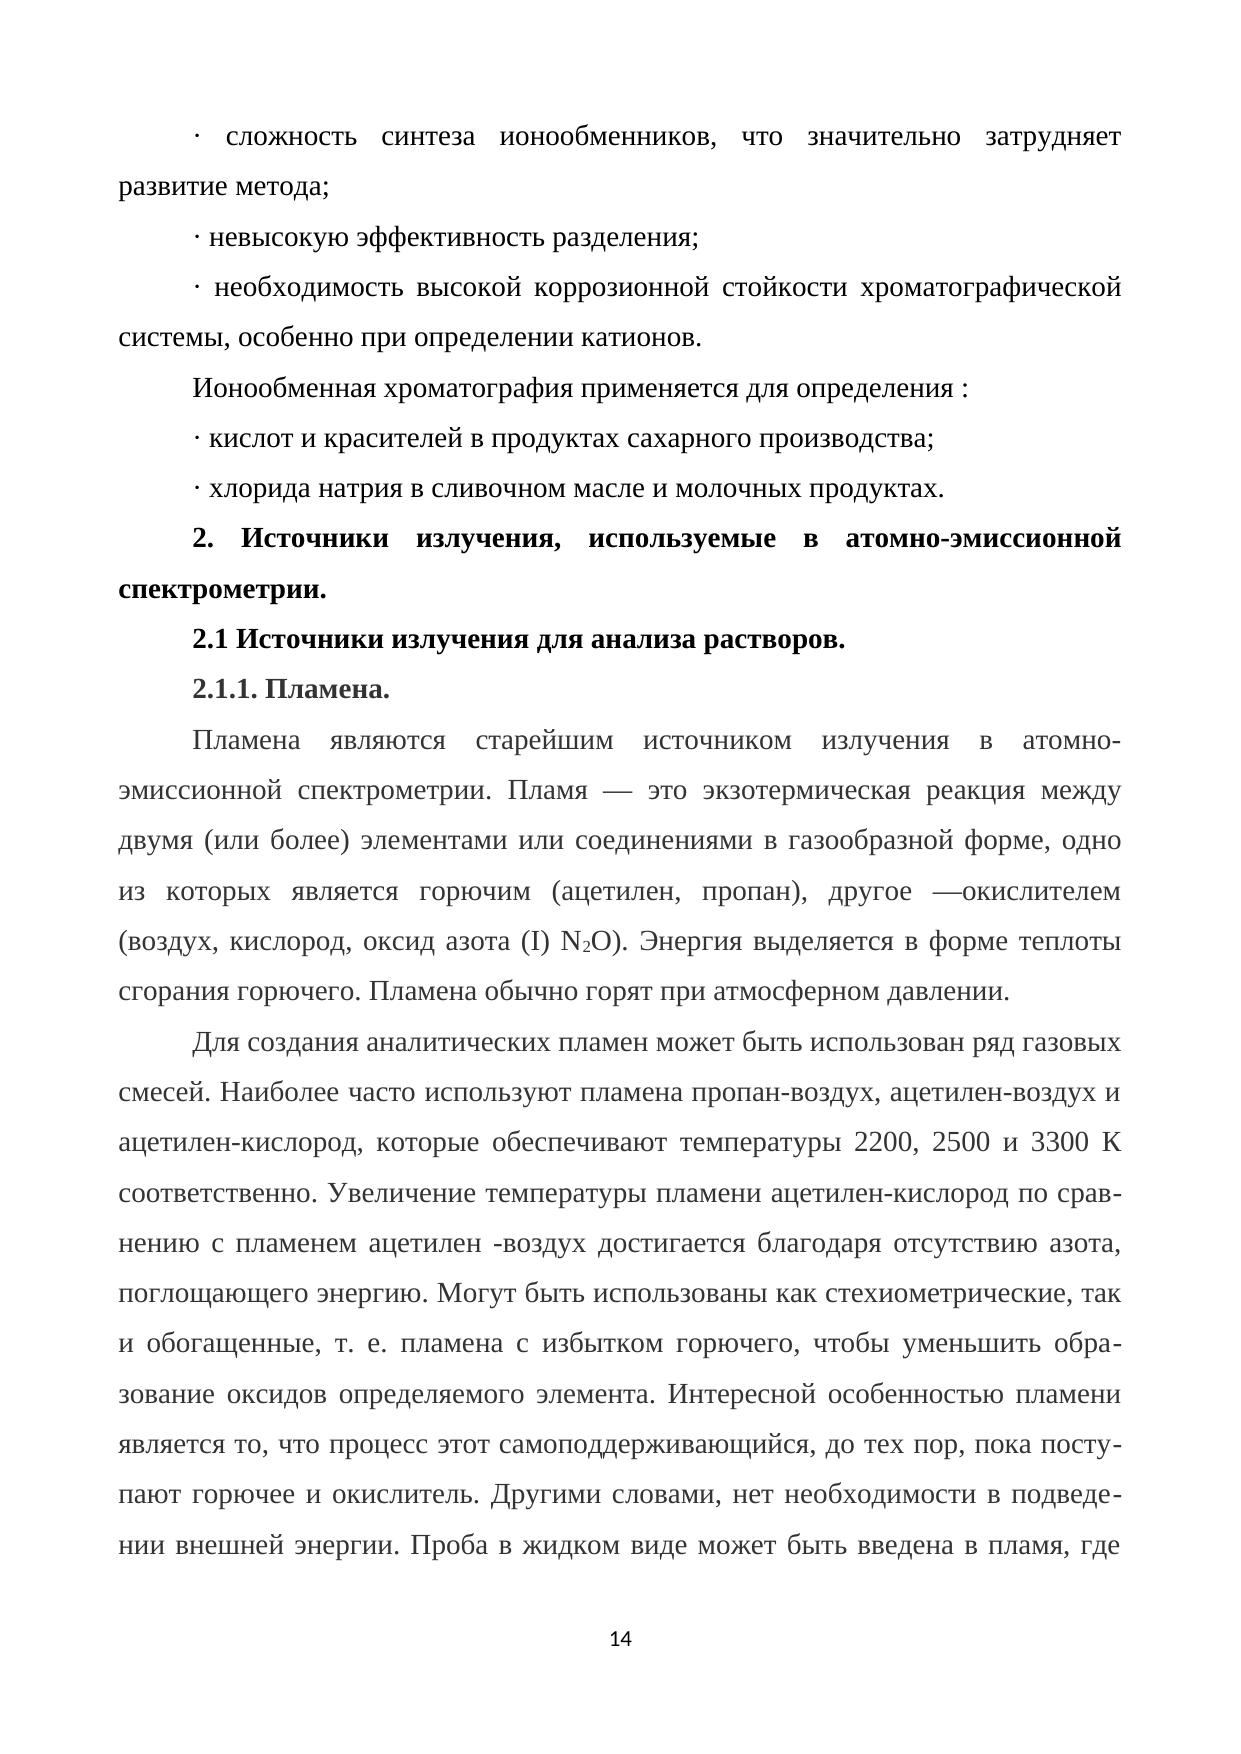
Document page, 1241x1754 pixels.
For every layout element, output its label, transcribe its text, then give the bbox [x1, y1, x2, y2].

text 2.1.1. Пламена. [118, 672, 1122, 705]
text Ионообменная хроматография применяется для определения : [118, 370, 1122, 403]
text · необходимость высокой коррозионной стойкости хроматографической системы, особенно при определении катионов. [118, 269, 1122, 353]
text Пламена являются старейшим источником излучения в атомно-эмиссионной спектрометрии. Пламя — это экзотермическая реакция между двумя (или более) элементами или соединениями в газообразной форме, одно из которых является горючим (ацетилен, пропан), другое —окислителем (воздух, кислород, оксид азота (I) N2O). Энергия выделяется в форме теплоты сгорания горючего. Пламена обычно горят при атмосферном давлении. [118, 722, 1122, 1007]
text · невысокую эффективность разделения; [118, 219, 1122, 252]
text 2.1 Источники излучения для анализа растворов. [118, 621, 1122, 655]
text · сложность синтеза ионообменников, что значительно затрудняет развитие метода; [118, 118, 1122, 202]
text · хлорида натрия в сливочном масле и молочных продуктах. [118, 470, 1122, 504]
text 2. Источники излучения, используемые в атомно-эмиссионной спектрометрии. [118, 521, 1122, 604]
text · кислот и красителей в продуктах сахарного производства; [118, 420, 1122, 453]
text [118, 1024, 1122, 1560]
